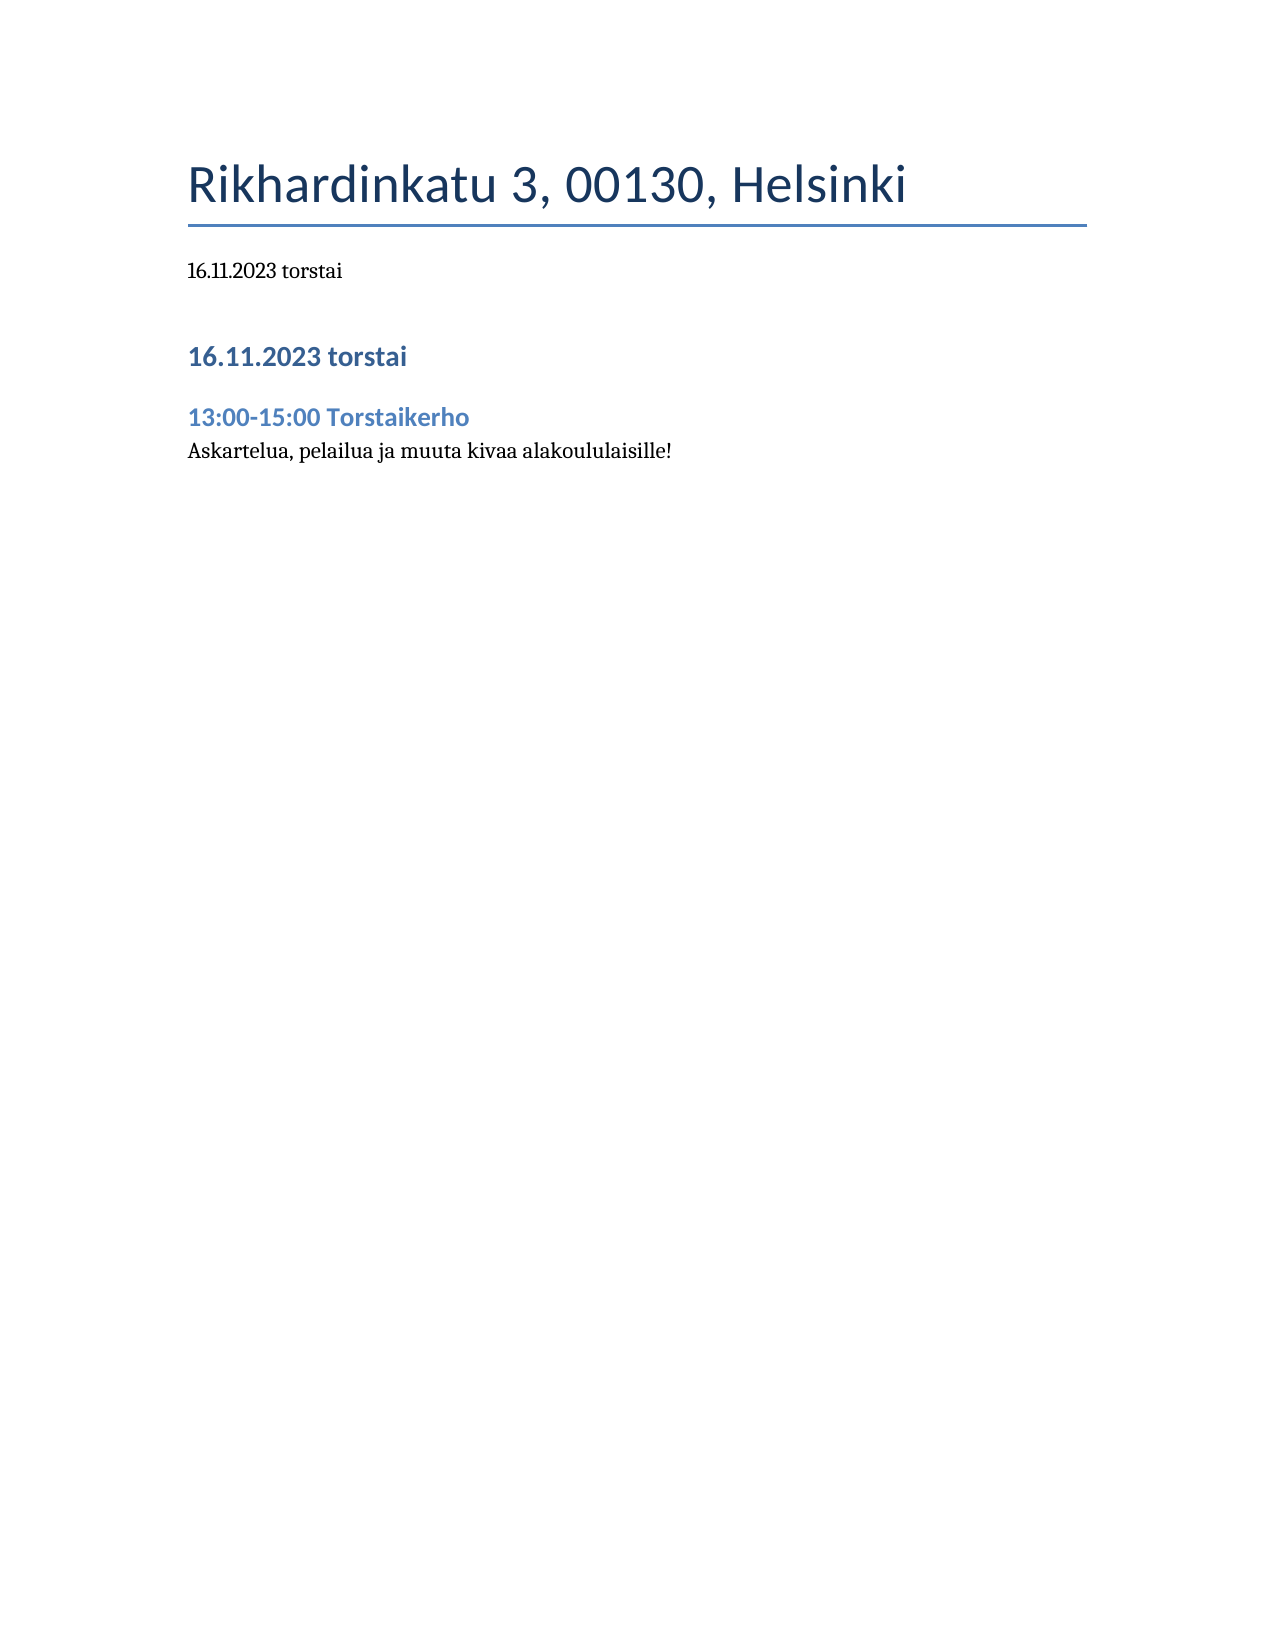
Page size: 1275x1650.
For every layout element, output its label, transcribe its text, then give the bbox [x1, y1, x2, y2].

subtitle 13:00-15:00 Torstaikerho [187, 400, 1087, 433]
title Rikhardinkatu 3, 00130, Helsinki [187, 150, 1087, 227]
subtitle 16.11.2023 torstai [187, 338, 1087, 374]
text 16.11.2023 torstai [187, 258, 1087, 284]
text Askartelua, pelailua ja muuta kivaa alakoululaisille! [187, 438, 1087, 464]
